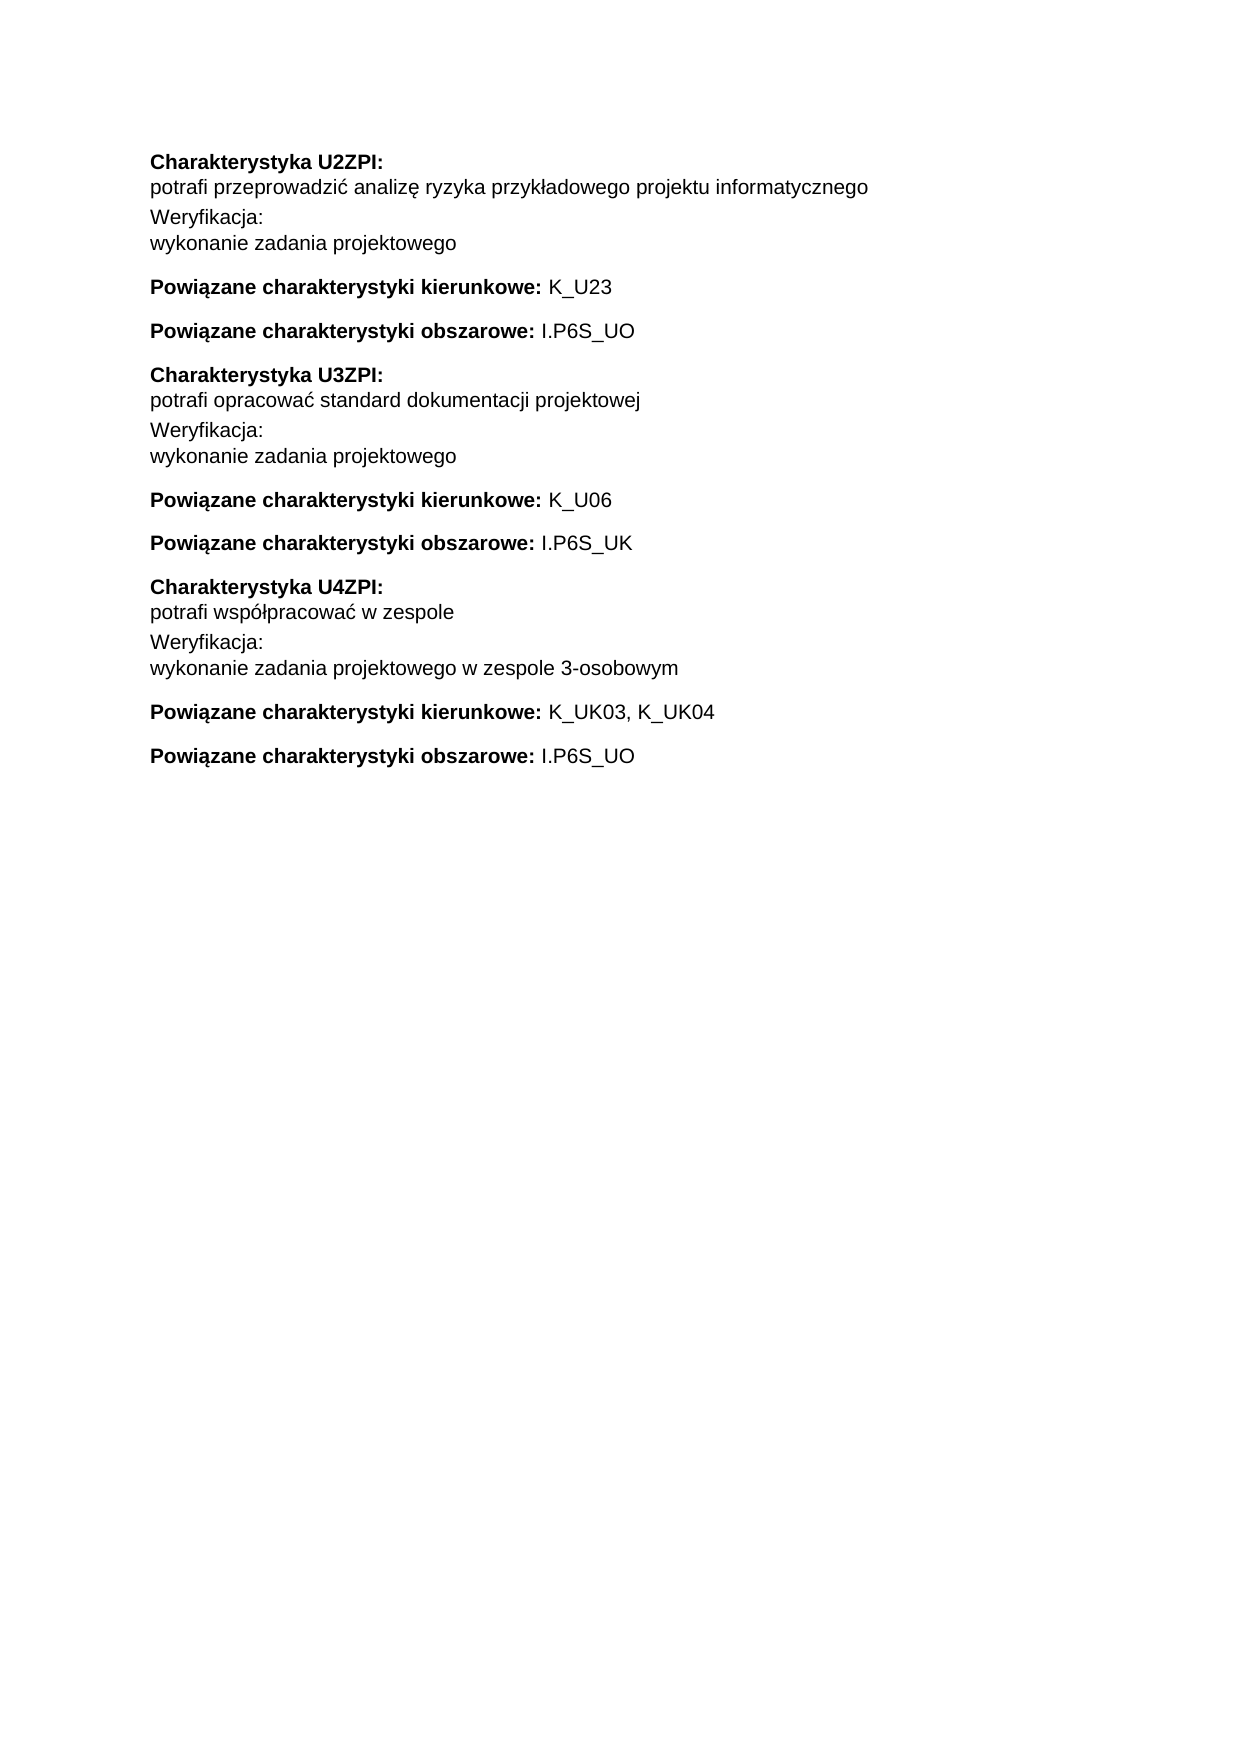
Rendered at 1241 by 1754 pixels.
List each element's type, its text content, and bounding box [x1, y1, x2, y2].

text wykonanie zadania projektowego [150, 231, 1090, 255]
text Charakterystyka U2ZPI: [150, 150, 1090, 174]
text Weryfikacja: [150, 205, 1090, 229]
text Weryfikacja: [150, 418, 1090, 442]
text Powiązane charakterystyki kierunkowe: K_U23 [150, 275, 1090, 299]
text potrafi przeprowadzić analizę ryzyka przykładowego projektu informatycznego [150, 175, 1090, 199]
text wykonanie zadania projektowego w zespole 3-osobowym [150, 656, 1090, 680]
text Powiązane charakterystyki obszarowe: I.P6S_UO [150, 319, 1090, 343]
text Charakterystyka U4ZPI: [150, 575, 1090, 599]
text Powiązane charakterystyki kierunkowe: K_UK03, K_UK04 [150, 700, 1090, 724]
text Charakterystyka U3ZPI: [150, 362, 1090, 386]
text Powiązane charakterystyki obszarowe: I.P6S_UK [150, 531, 1090, 555]
text Powiązane charakterystyki obszarowe: I.P6S_UO [150, 744, 1090, 768]
text wykonanie zadania projektowego [150, 444, 1090, 468]
text potrafi opracować standard dokumentacji projektowej [150, 387, 1090, 411]
text Weryfikacja: [150, 630, 1090, 654]
text potrafi współpracować w zespole [150, 600, 1090, 624]
text Powiązane charakterystyki kierunkowe: K_U06 [150, 487, 1090, 511]
